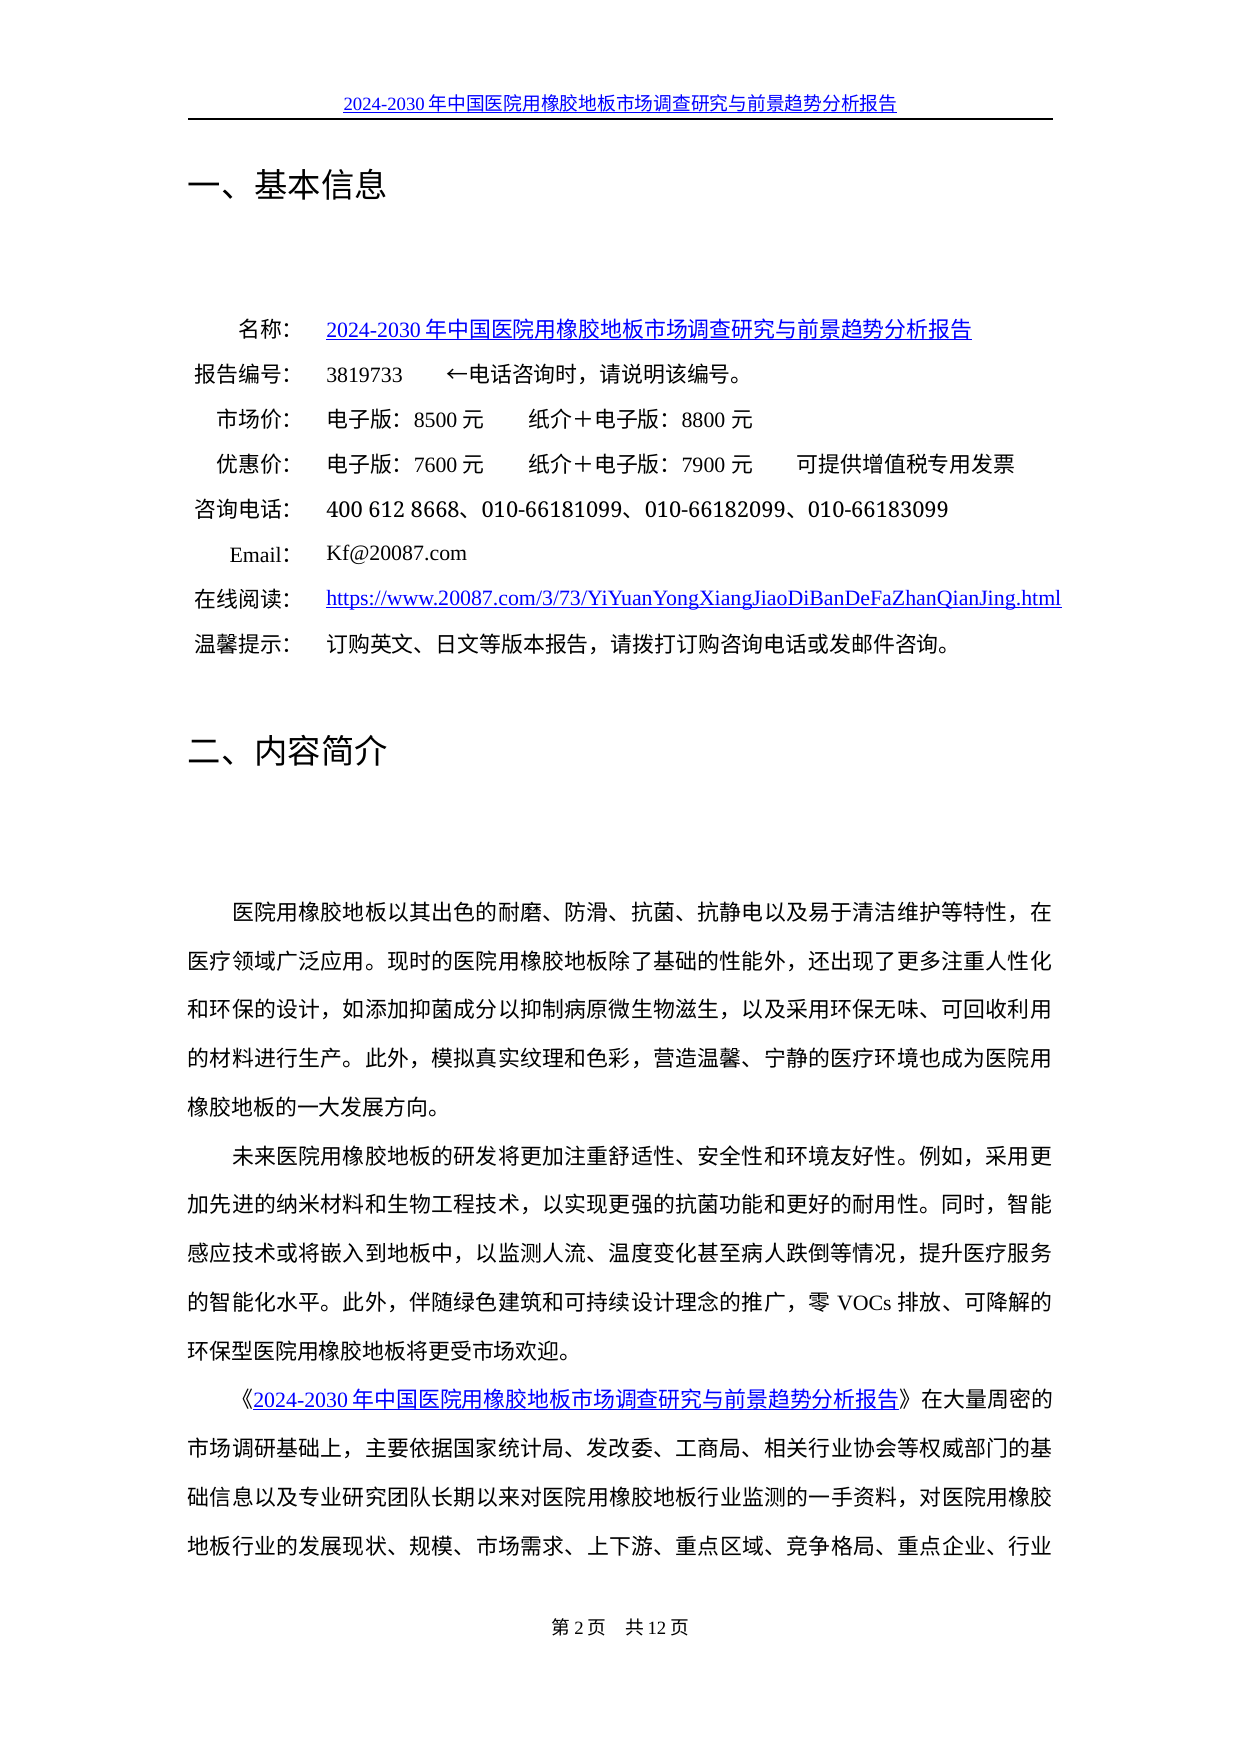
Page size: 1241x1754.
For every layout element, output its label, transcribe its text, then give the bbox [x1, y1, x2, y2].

table_cell [315, 582, 1073, 627]
table_cell 在线阅读： [167, 582, 315, 627]
table_header 2024-2030年中国医院用橡胶地板市场调查研究与前景趋势分析报告 [315, 312, 1073, 357]
table_cell 优惠价： [167, 447, 315, 492]
table_cell Kf@20087.com [315, 537, 1073, 582]
table_cell 咨询电话： [167, 492, 315, 537]
table_cell 电子版：8500 元 纸介＋电子版：8800 元 [315, 402, 1073, 447]
table_cell 市场价： [167, 402, 315, 447]
table_cell 温馨提示： [167, 627, 315, 672]
table_cell 报告编号： [167, 357, 315, 402]
table_cell 电子版：7600 元 纸介＋电子版：7900 元 可提供增值税专用发票 [315, 447, 1073, 492]
title 一、基本信息 [187, 150, 1053, 215]
table_cell 400 612 8668、010-66181099、010-66182099、010-66183099 [315, 492, 1073, 537]
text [187, 894, 1053, 1561]
table_cell 3819733 ←电话咨询时，请说明该编号。 [315, 357, 1073, 402]
title 二、内容简介 [187, 717, 1053, 782]
table_cell 订购英文、日文等版本报告，请拨打订购咨询电话或发邮件咨询。 [315, 627, 1073, 672]
table_cell Email： [167, 537, 315, 582]
table_header 名称： [167, 312, 315, 357]
